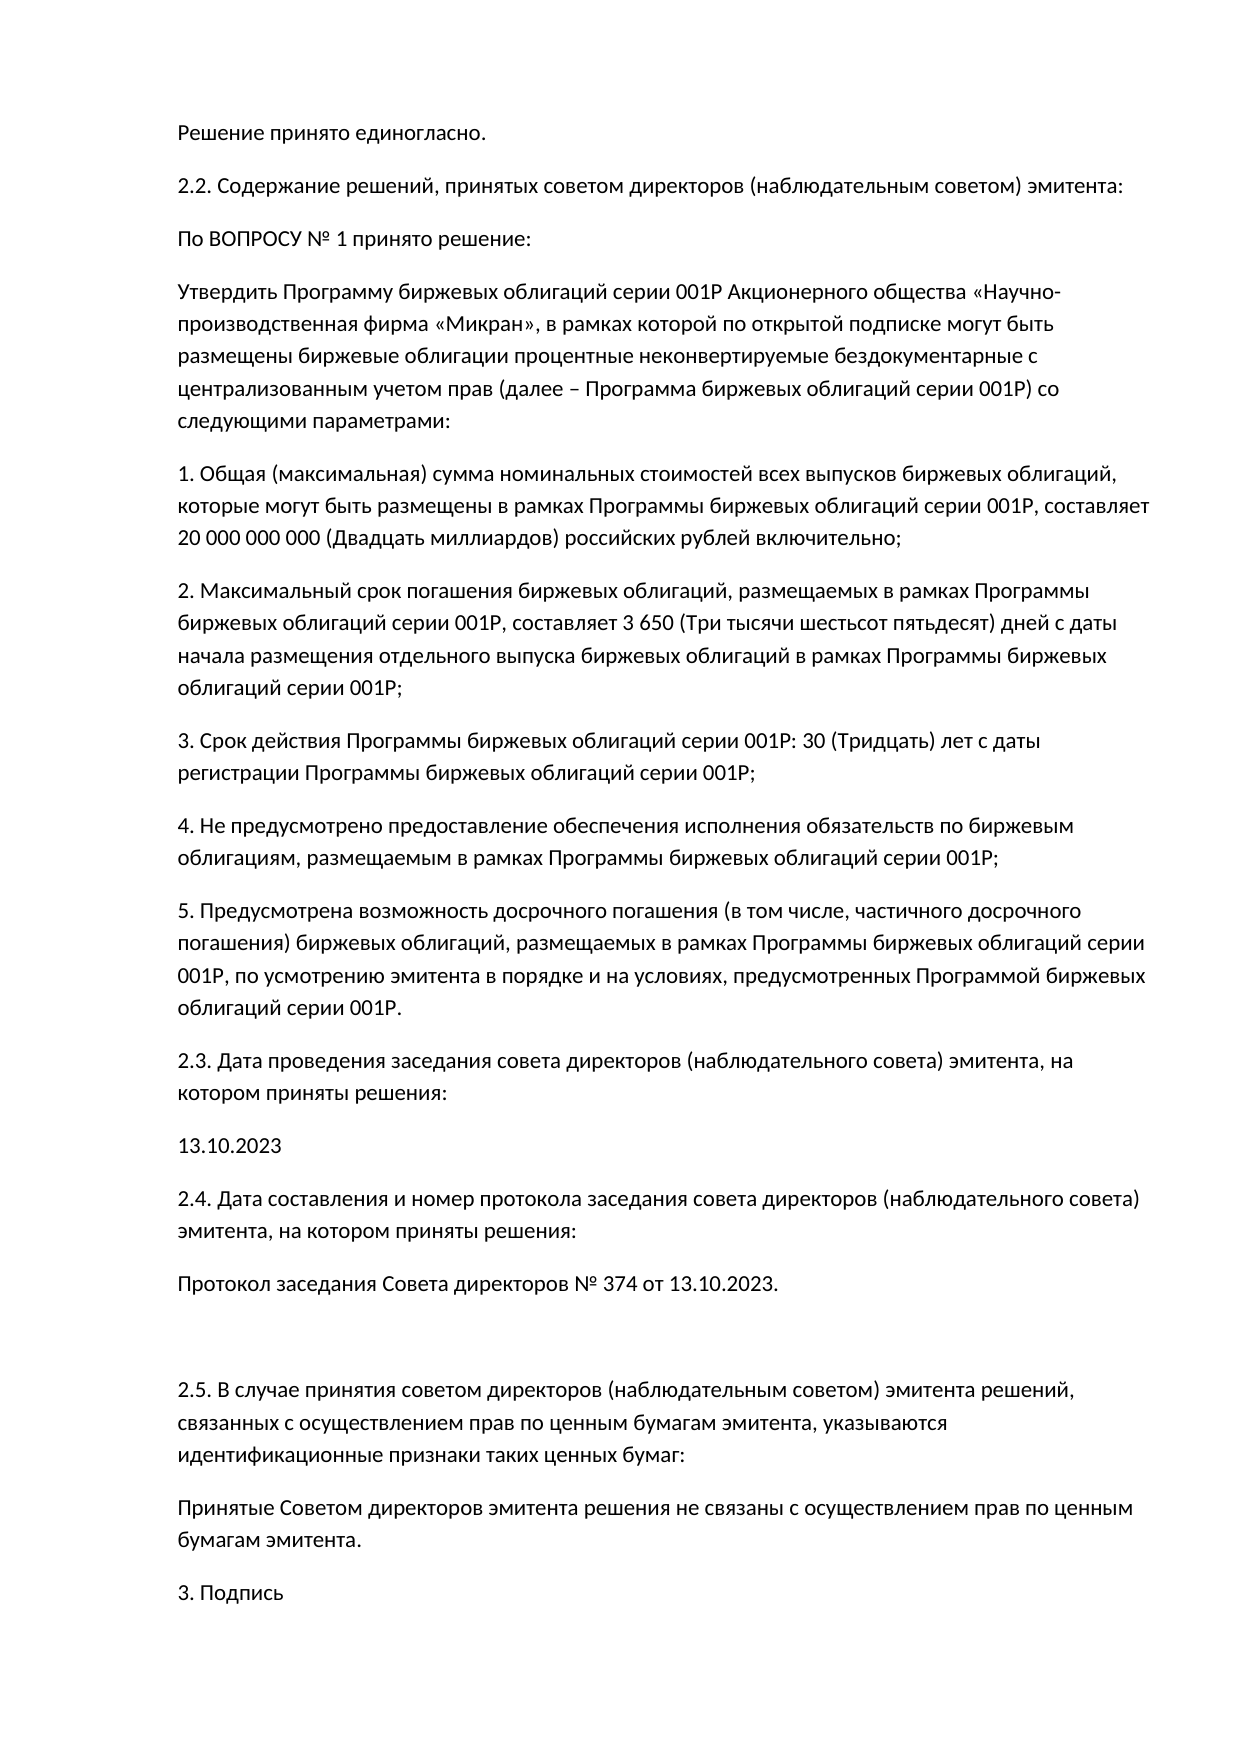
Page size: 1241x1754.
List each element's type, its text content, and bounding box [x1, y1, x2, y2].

text 3. Срок действия Программы биржевых облигаций серии 001Р: 30 (Тридцать) лет с даты регистрации Программы биржевых облигаций серии 001Р; [177, 726, 1152, 786]
text 4. Не предусмотрено предоставление обеспечения исполнения обязательств по биржевым облигациям, размещаемым в рамках Программы биржевых облигаций серии 001P; [177, 811, 1152, 871]
text 2.2. Содержание решений, принятых советом директоров (наблюдательным советом) эмитента: [177, 171, 1152, 199]
text 5. Предусмотрена возможность досрочного погашения (в том числе, частичного досрочного погашения) биржевых облигаций, размещаемых в рамках Программы биржевых облигаций серии 001P, по усмотрению эмитента в порядке и на условиях, предусмотренных Программой биржевых облигаций серии 001P. [177, 896, 1152, 1021]
text Принятые Советом директоров эмитента решения не связаны с осуществлением прав по ценным бумагам эмитента. [177, 1493, 1152, 1553]
text 3. Подпись [177, 1578, 1152, 1606]
text 2.4. Дата составления и номер протокола заседания совета директоров (наблюдательного совета) эмитента, на котором приняты решения: [177, 1184, 1152, 1244]
text По ВОПРОСУ № 1 принято решение: [177, 224, 1152, 252]
text Решение принято единогласно. [177, 118, 1152, 146]
text Утвердить Программу биржевых облигаций серии 001P Акционерного общества «Научно-производственная фирма «Микран», в рамках которой по открытой подписке могут быть размещены биржевые облигации процентные неконвертируемые бездокументарные с централизованным учетом прав (далее – Программа биржевых облигаций серии 001Р) со следующими параметрами: [177, 277, 1152, 434]
text Протокол заседания Совета директоров № 374 от 13.10.2023. [177, 1269, 1152, 1297]
text 2. Максимальный срок погашения биржевых облигаций, размещаемых в рамках Программы биржевых облигаций серии 001P, составляет 3 650 (Три тысячи шестьсот пятьдесят) дней с даты начала размещения отдельного выпуска биржевых облигаций в рамках Программы биржевых облигаций серии 001P; [177, 576, 1152, 701]
text 13.10.2023 [177, 1131, 1152, 1159]
text 2.3. Дата проведения заседания совета директоров (наблюдательного совета) эмитента, на котором приняты решения: [177, 1046, 1152, 1106]
text 2.5. В случае принятия советом директоров (наблюдательным советом) эмитента решений, связанных с осуществлением прав по ценным бумагам эмитента, указываются идентификационные признаки таких ценных бумаг: [177, 1375, 1152, 1468]
text 1. Общая (максимальная) сумма номинальных стоимостей всех выпусков биржевых облигаций, которые могут быть размещены в рамках Программы биржевых облигаций серии 001P, составляет 20 000 000 000 (Двадцать миллиардов) российских рублей включительно; [177, 459, 1152, 551]
